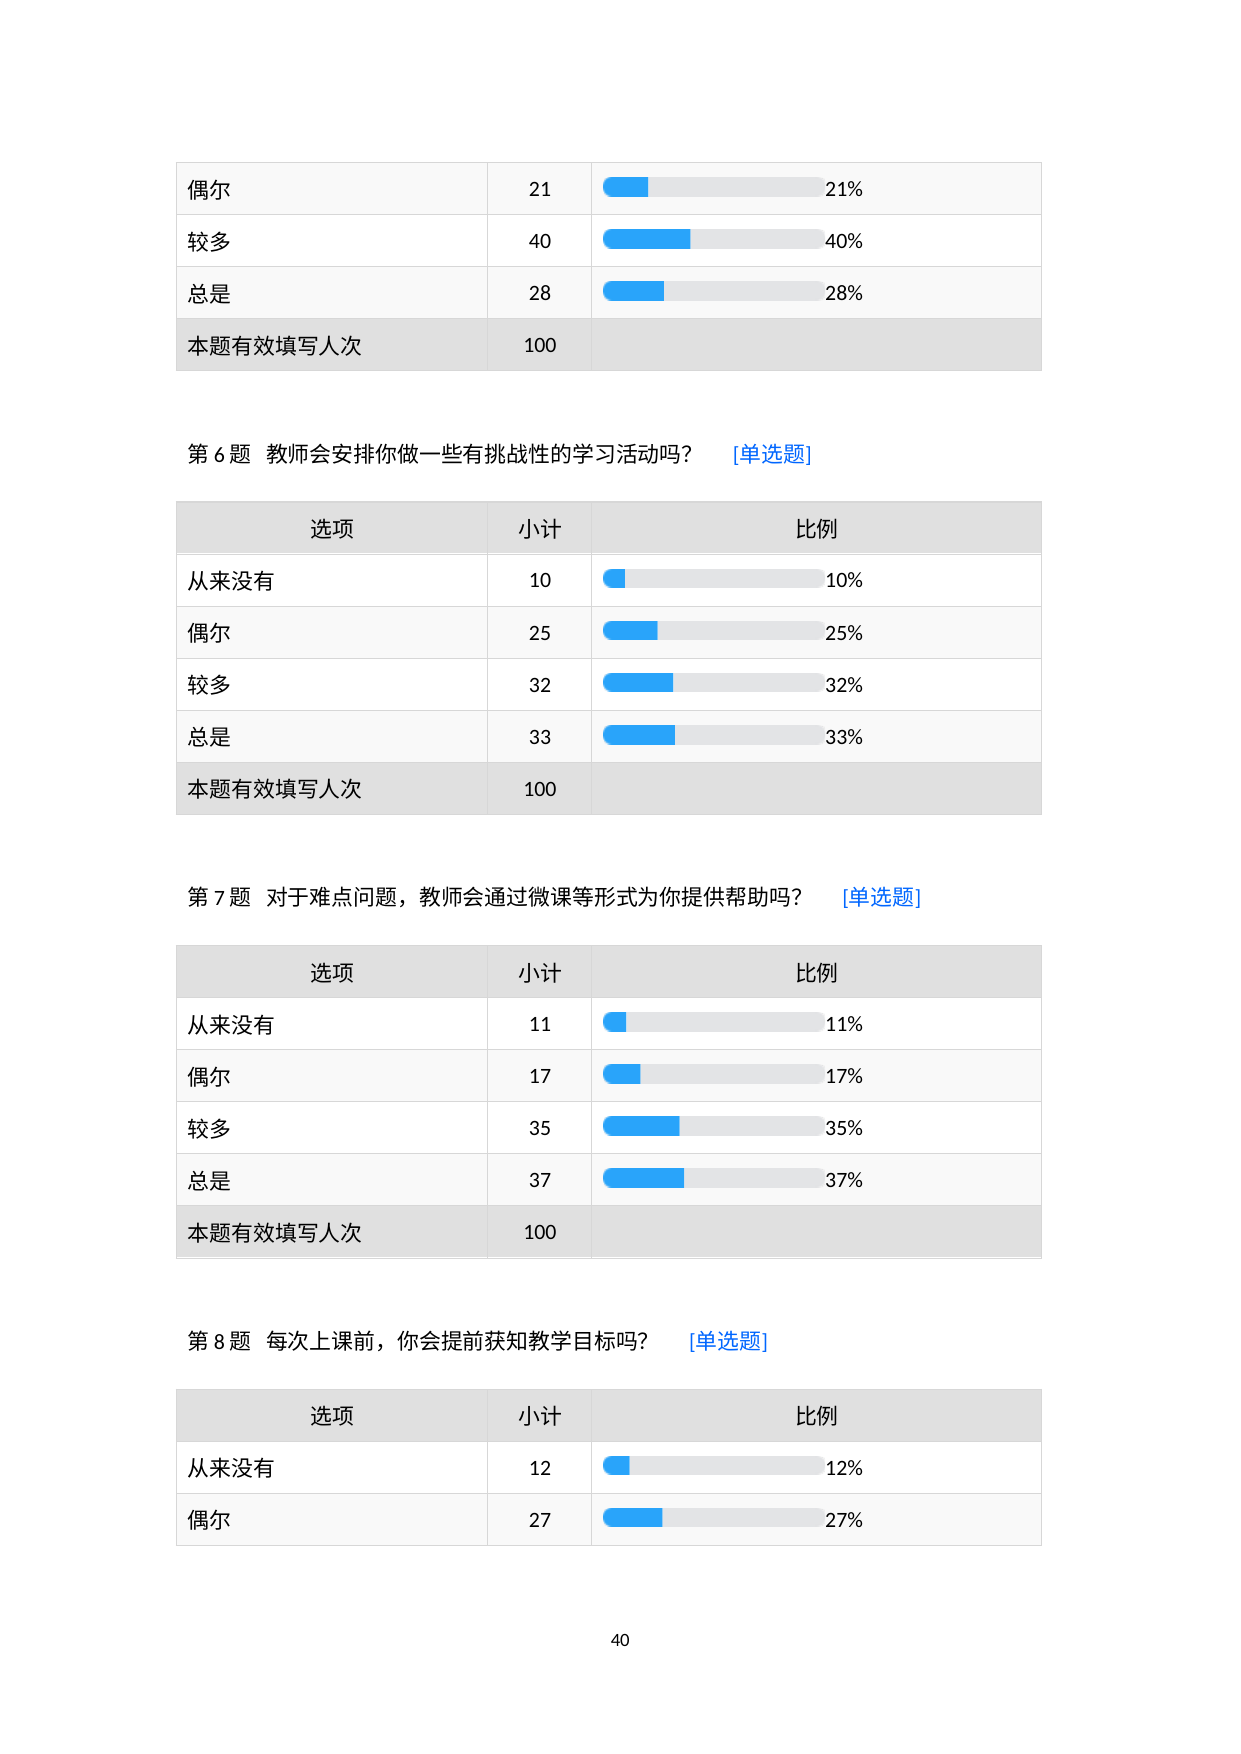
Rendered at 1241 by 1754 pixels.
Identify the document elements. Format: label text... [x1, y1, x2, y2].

text 第8题 每次上课前，你会提前获知教学目标吗？ [单选题] [187, 1323, 1053, 1356]
picture [603, 1456, 826, 1475]
table_cell 25% [592, 607, 1041, 658]
table_cell 28 [488, 267, 591, 318]
text 第7题 对于难点问题，教师会通过微课等形式为你提供帮助吗？ [单选题] [187, 880, 1053, 912]
picture [603, 281, 826, 301]
table_cell 较多 [177, 215, 487, 266]
table_cell 偶尔 [177, 1494, 487, 1545]
picture [603, 725, 826, 745]
table_cell 10 [488, 555, 591, 606]
table_cell 17 [488, 1050, 591, 1101]
table_cell 40 [488, 215, 591, 266]
table_cell 较多 [177, 659, 487, 710]
picture [603, 177, 826, 197]
table_cell 11 [488, 998, 591, 1049]
table_cell 32% [592, 659, 1041, 710]
table_cell 40% [592, 215, 1041, 266]
table_header 比例 [592, 946, 1041, 997]
table_cell 总是 [177, 267, 487, 318]
table_cell 本题有效填写人次 [177, 319, 487, 370]
table_cell 12 [488, 1442, 591, 1493]
table_cell 从来没有 [177, 1442, 487, 1493]
table_cell 21% [592, 163, 1041, 214]
table_cell 本题有效填写人次 [177, 763, 487, 814]
table_cell 32 [488, 659, 591, 710]
picture [603, 1116, 826, 1136]
table_cell 33 [488, 711, 591, 762]
table_header 小计 [488, 1390, 591, 1441]
picture [603, 673, 826, 692]
table_cell 总是 [177, 1154, 487, 1205]
table_header 选项 [177, 503, 487, 553]
table_cell 总是 [177, 711, 487, 762]
table_cell 12% [592, 1442, 1041, 1493]
picture [603, 229, 826, 249]
table_cell 27 [488, 1494, 591, 1545]
table_header 选项 [177, 946, 487, 997]
picture [603, 1508, 826, 1527]
table_cell 较多 [177, 1102, 487, 1153]
picture [603, 1168, 826, 1188]
picture [603, 1012, 826, 1032]
table_cell 本题有效填写人次 [177, 1206, 487, 1257]
table_cell [592, 1206, 1041, 1257]
table_cell 11% [592, 998, 1041, 1049]
table_cell 100 [488, 319, 591, 370]
table_cell 100 [488, 763, 591, 814]
table_cell [592, 763, 1041, 814]
table_header 比例 [592, 1390, 1041, 1441]
table_header 比例 [592, 503, 1041, 553]
picture [603, 621, 826, 640]
table_cell 17% [592, 1050, 1041, 1101]
table_cell 35% [592, 1102, 1041, 1153]
table_cell 33% [592, 711, 1041, 762]
table_cell 偶尔 [177, 163, 487, 214]
table_cell 37 [488, 1154, 591, 1205]
table_cell 从来没有 [177, 555, 487, 606]
table_cell 从来没有 [177, 998, 487, 1049]
table_cell 35 [488, 1102, 591, 1153]
table_header 小计 [488, 946, 591, 997]
picture [603, 1064, 826, 1084]
table_cell 25 [488, 607, 591, 658]
table_cell 10% [592, 555, 1041, 606]
table_cell 100 [488, 1206, 591, 1257]
table_cell 偶尔 [177, 1050, 487, 1101]
table_header 小计 [488, 503, 591, 553]
picture [603, 569, 826, 588]
table_cell [592, 319, 1041, 370]
table_header 选项 [177, 1390, 487, 1441]
table_cell 偶尔 [177, 607, 487, 658]
table_cell 27% [592, 1494, 1041, 1545]
table_cell 28% [592, 267, 1041, 318]
text 第6题 教师会安排你做一些有挑战性的学习活动吗？ [单选题] [187, 436, 1053, 469]
table_cell 37% [592, 1154, 1041, 1205]
table_cell 21 [488, 163, 591, 214]
